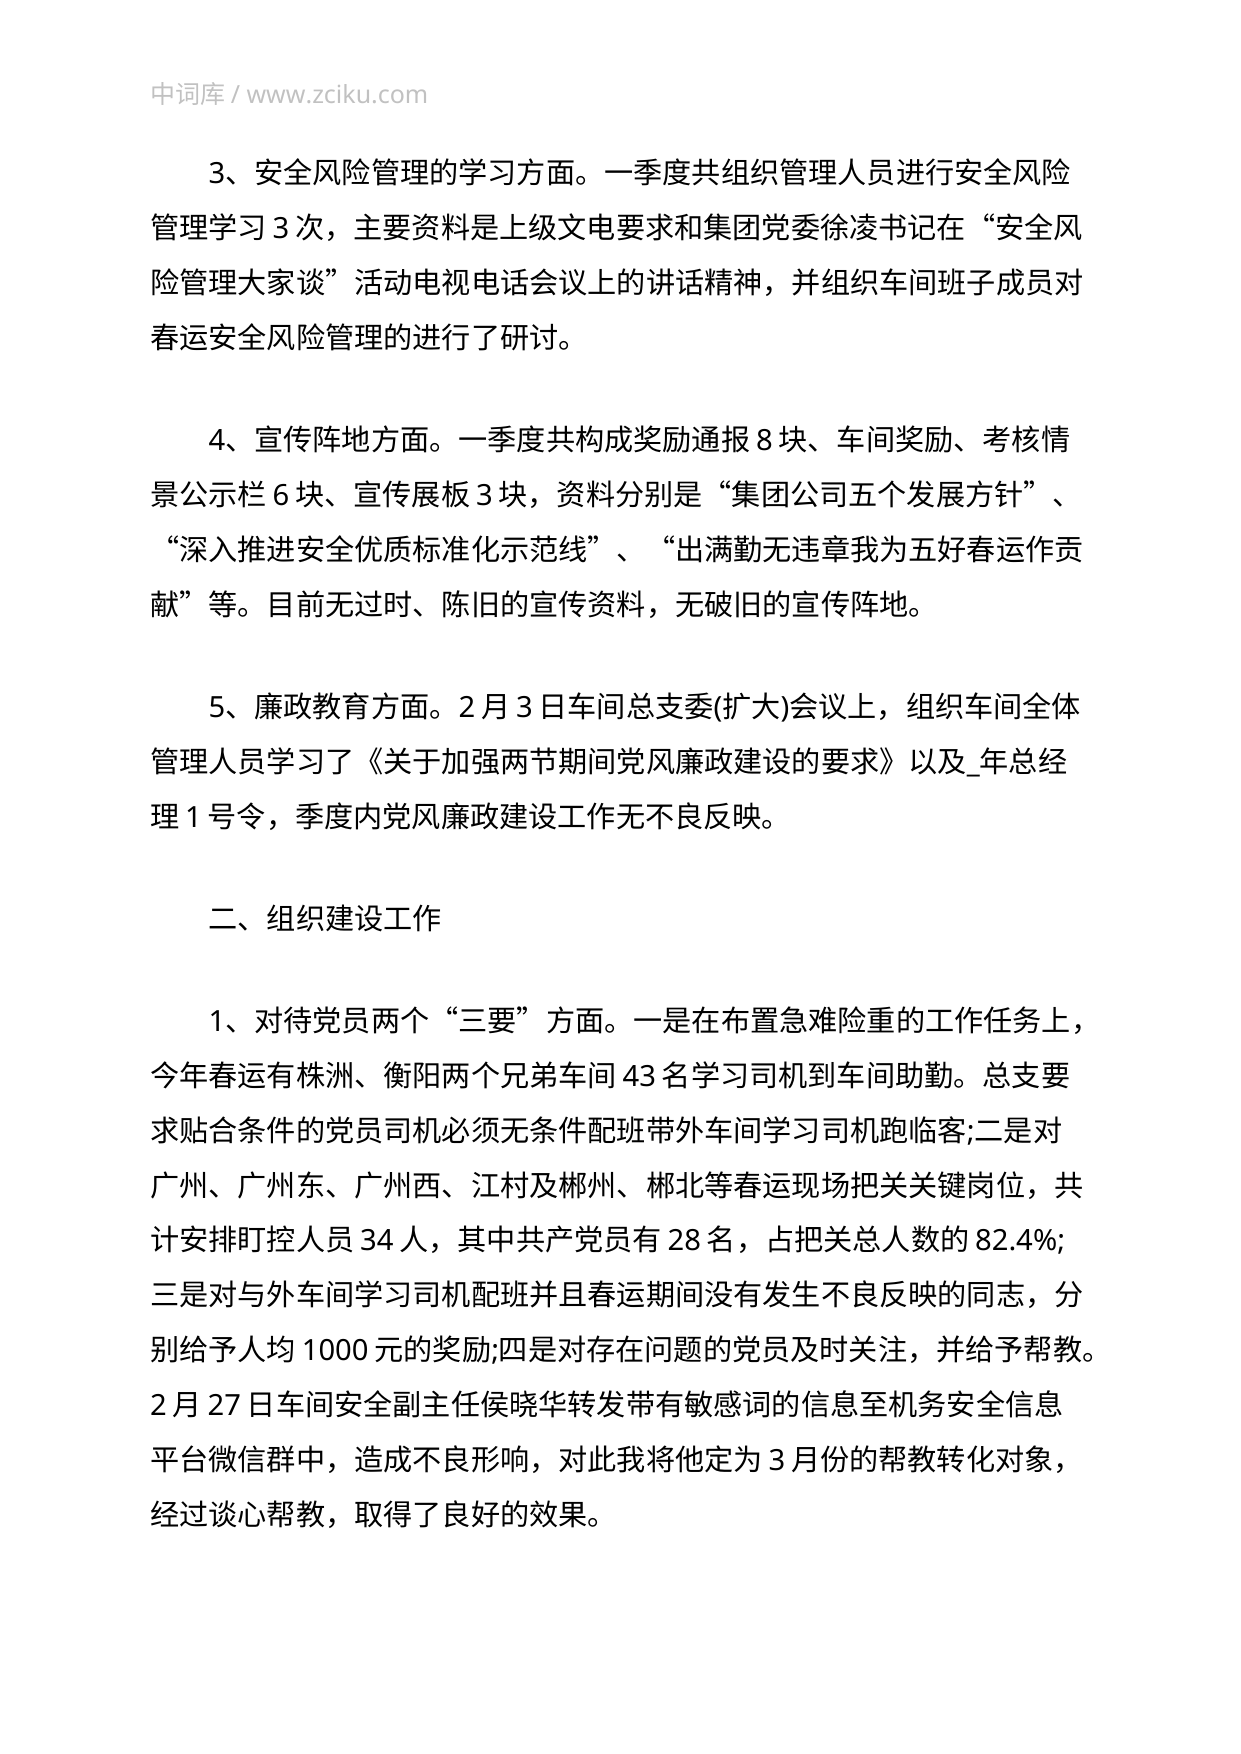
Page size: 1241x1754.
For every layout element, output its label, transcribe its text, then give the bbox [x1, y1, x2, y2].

text 1、对待党员两个“三要”方面。一是在布置急难险重的工作任务上，今年春运有株洲、衡阳两个兄弟车间43名学习司机到车间助勤。总支要求贴合条件的党员司机必须无条件配班带外车间学习司机跑临客;二是对广州、广州东、广州西、江村及郴州、郴北等春运现场把关关键岗位，共计安排盯控人员34人，其中共产党员有28名，占把关总人数的82.4%;三是对与外车间学习司机配班并且春运期间没有发生不良反映的同志，分别给予人均1000元的奖励;四是对存在问题的党员及时关注，并给予帮教。2月27日车间安全副主任侯晓华转发带有敏感词的信息至机务安全信息平台微信群中，造成不良形响，对此我将他定为3月份的帮教转化对象，经过谈心帮教，取得了良好的效果。 [150, 997, 1090, 1534]
text 二、组织建设工作 [150, 895, 1090, 938]
text 5、廉政教育方面。2月3日车间总支委(扩大)会议上，组织车间全体管理人员学习了《关于加强两节期间党风廉政建设的要求》以及_年总经理1号令，季度内党风廉政建设工作无不良反映。 [150, 683, 1090, 836]
text 4、宣传阵地方面。一季度共构成奖励通报8块、车间奖励、考核情景公示栏6块、宣传展板3块，资料分别是“集团公司五个发展方针”、“深入推进安全优质标准化示范线”、“出满勤无违章我为五好春运作贡献”等。目前无过时、陈旧的宣传资料，无破旧的宣传阵地。 [150, 417, 1090, 624]
text 3、安全风险管理的学习方面。一季度共组织管理人员进行安全风险管理学习3次，主要资料是上级文电要求和集团党委徐凌书记在“安全风险管理大家谈”活动电视电话会议上的讲话精神，并组织车间班子成员对春运安全风险管理的进行了研讨。 [150, 150, 1090, 357]
